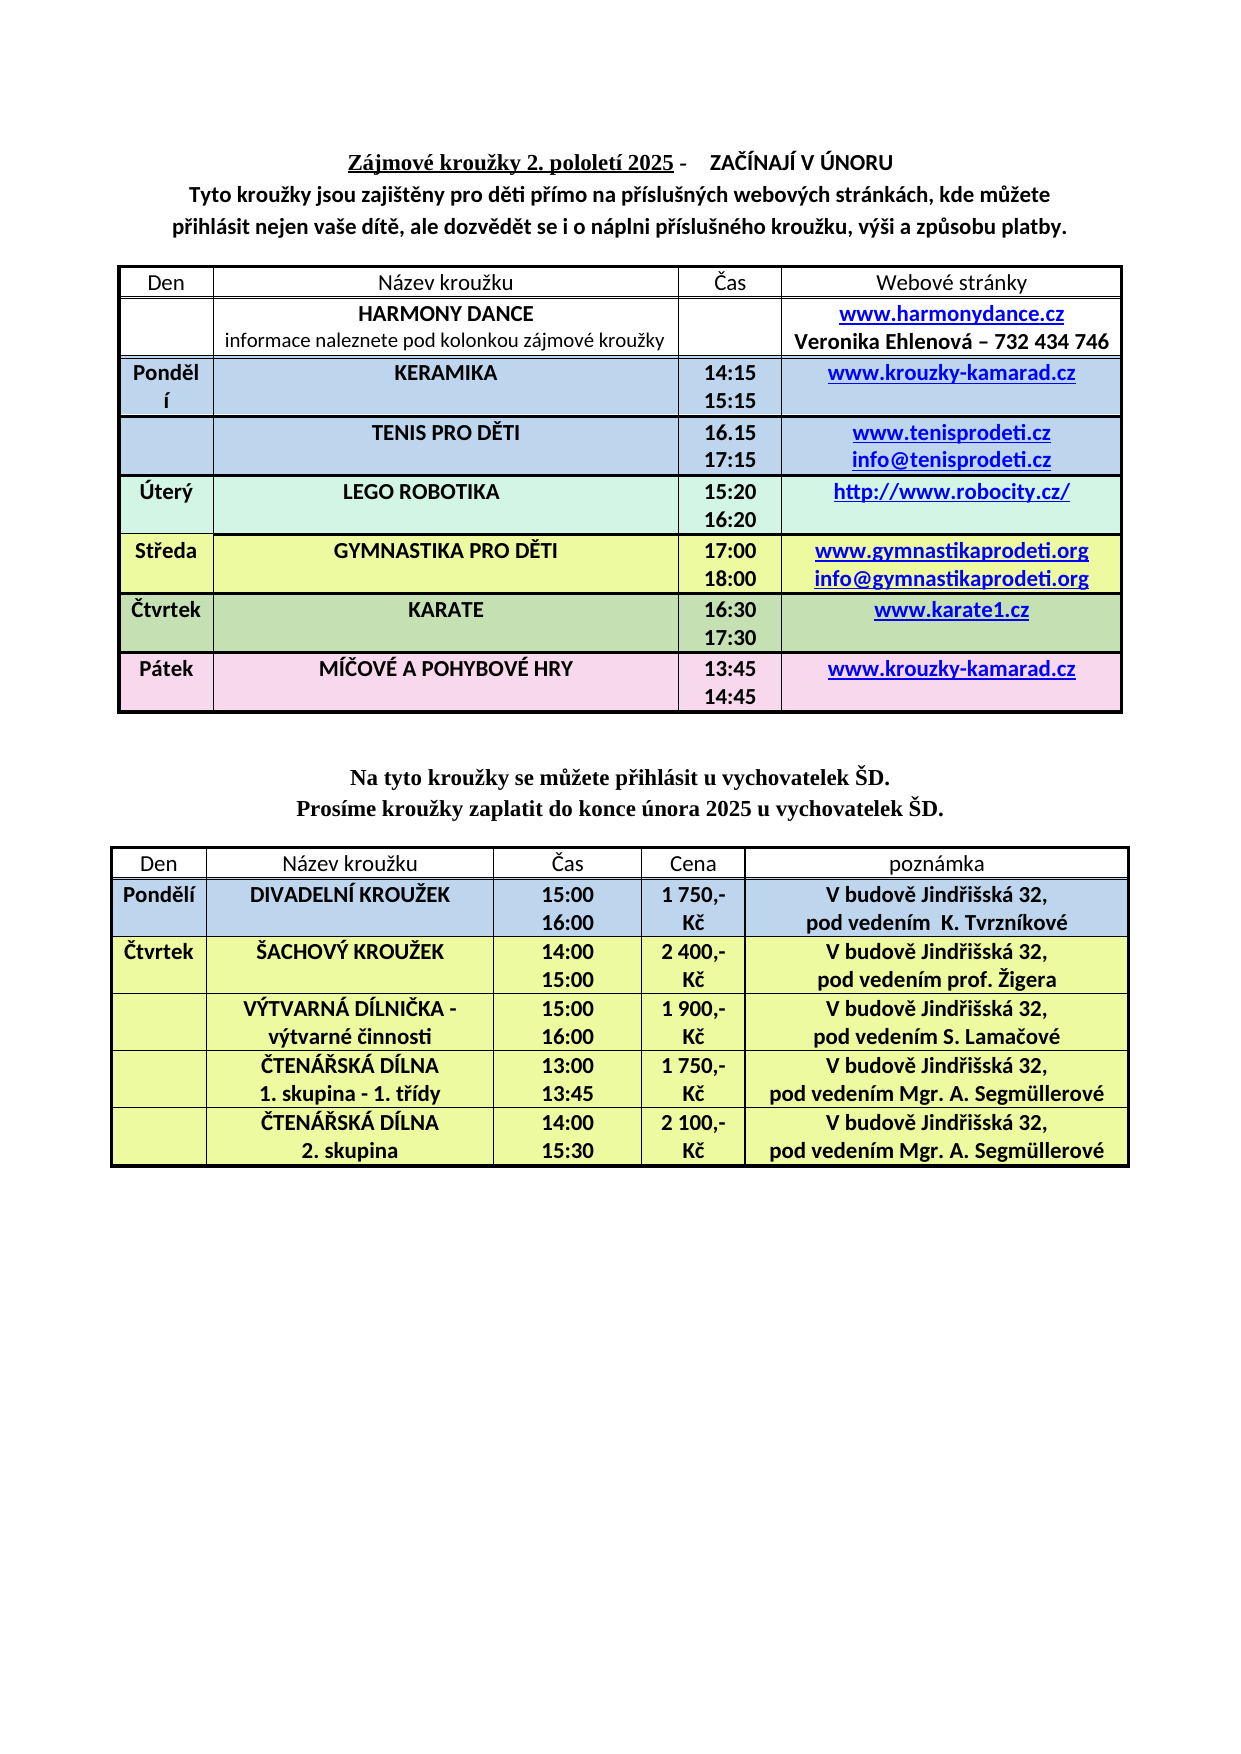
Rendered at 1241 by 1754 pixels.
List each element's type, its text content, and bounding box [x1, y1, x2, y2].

table_cell ČTENÁŘSKÁ DÍLNA 2. skupina [207, 1108, 493, 1164]
table_cell [121, 418, 213, 474]
table_header Název kroužku [207, 849, 493, 877]
table_header Čas [679, 268, 781, 296]
table_cell 14:00 15:00 [494, 937, 641, 993]
table_cell Úterý [121, 477, 213, 533]
table_cell [121, 299, 213, 355]
table_cell 13:00 13:45 [494, 1051, 641, 1107]
table_cell HARMONY DANCE informace naleznete pod kolonkou zájmové kroužky [214, 299, 678, 355]
table_cell ŠACHOVÝ KROUŽEK [207, 937, 493, 993]
table_cell V budově Jindřišská 32, pod vedením Mgr. A. Segmüllerové [746, 1108, 1127, 1164]
table_header Čas [494, 849, 641, 877]
table_cell Čtvrtek [113, 937, 206, 993]
table_cell KARATE [214, 595, 678, 651]
table_cell ČTENÁŘSKÁ DÍLNA 1. skupina - 1. třídy [207, 1051, 493, 1107]
table_cell DIVADELNÍ KROUŽEK [207, 880, 493, 936]
table_cell 16.15 17:15 [679, 418, 781, 474]
table_header Webové stránky [782, 268, 1120, 296]
table_cell 2 400,-Kč [642, 937, 744, 993]
table_header Den [113, 849, 206, 877]
table_cell 14:00 15:30 [494, 1108, 641, 1164]
table_cell 13:45 14:45 [679, 654, 781, 710]
table_cell V budově Jindřišská 32, pod vedením prof. Žigera [746, 937, 1127, 993]
table_header Cena [642, 849, 744, 877]
table_cell [113, 1051, 206, 1107]
table_cell http://www.robocity.cz/ [782, 477, 1120, 533]
table_cell MÍČOVÉ A POHYBOVÉ HRY [214, 654, 678, 710]
table_cell 17:00 18:00 [679, 536, 781, 592]
table_cell TENIS PRO DĚTI [214, 418, 678, 474]
text Na tyto kroužky se můžete přihlásit u vychovatelek ŠD. Prosíme kroužky zaplatit do konce února 2025 u vychovatelek ŠD. [148, 764, 1093, 821]
table_cell [679, 299, 781, 355]
table_cell Čtvrtek [121, 595, 213, 651]
table_cell www.tenisprodeti.cz info@tenisprodeti.cz [782, 418, 1120, 474]
table_cell 15:00 16:00 [494, 880, 641, 936]
table_cell 1 900,- Kč [642, 994, 744, 1050]
table_cell GYMNASTIKA PRO DĚTI [214, 536, 678, 592]
table_cell www.gymnastikaprodeti.org info@gymnastikaprodeti.org [782, 536, 1120, 592]
table_cell [113, 1108, 206, 1164]
table_cell KERAMIKA [214, 359, 678, 414]
table_cell LEGO ROBOTIKA [214, 477, 678, 533]
table_cell 15:00 16:00 [494, 994, 641, 1050]
table_cell www.karate1.cz [782, 595, 1120, 651]
table_cell Pondělí [121, 359, 213, 414]
text Zájmové kroužky 2. pololetí 2025 - ZAČÍNAJÍ V ÚNORU Tyto kroužky jsou zajištěny pro děti přímo na příslušných webových stránkách, kde můžete přihlásit nejen vaše dítě, ale dozvědět se i o náplni příslušného kroužku, výši a způsobu platby. [148, 148, 1093, 240]
table_cell V budově Jindřišská 32, pod vedením K. Tvrzníkové [746, 880, 1127, 936]
table_cell Pondělí [113, 880, 206, 936]
table_header Den [121, 268, 213, 296]
table_cell Středa [121, 534, 213, 592]
table_cell 15:20 16:20 [679, 477, 781, 533]
table_cell 2 100,-Kč [642, 1108, 744, 1164]
table_cell 14:15 15:15 [679, 359, 781, 414]
table_header Název kroužku [214, 268, 678, 296]
table_cell V budově Jindřišská 32, pod vedením Mgr. A. Segmüllerové [746, 1051, 1127, 1107]
table_cell 1 750,- Kč [642, 880, 744, 936]
table_cell 16:30 17:30 [679, 595, 781, 651]
table_cell www.krouzky-kamarad.cz [782, 359, 1120, 414]
table_header poznámka [746, 849, 1127, 877]
table_cell www.harmonydance.cz Veronika Ehlenová – 732 434 746 [782, 299, 1120, 355]
table_cell 1 750,-Kč [642, 1051, 744, 1107]
table_cell www.krouzky-kamarad.cz [782, 654, 1120, 710]
table_cell VÝTVARNÁ DÍLNIČKA - výtvarné činnosti [207, 994, 493, 1050]
table_cell V budově Jindřišská 32, pod vedením S. Lamačové [746, 994, 1127, 1050]
table_cell Pátek [121, 654, 213, 710]
table_cell [113, 994, 206, 1050]
